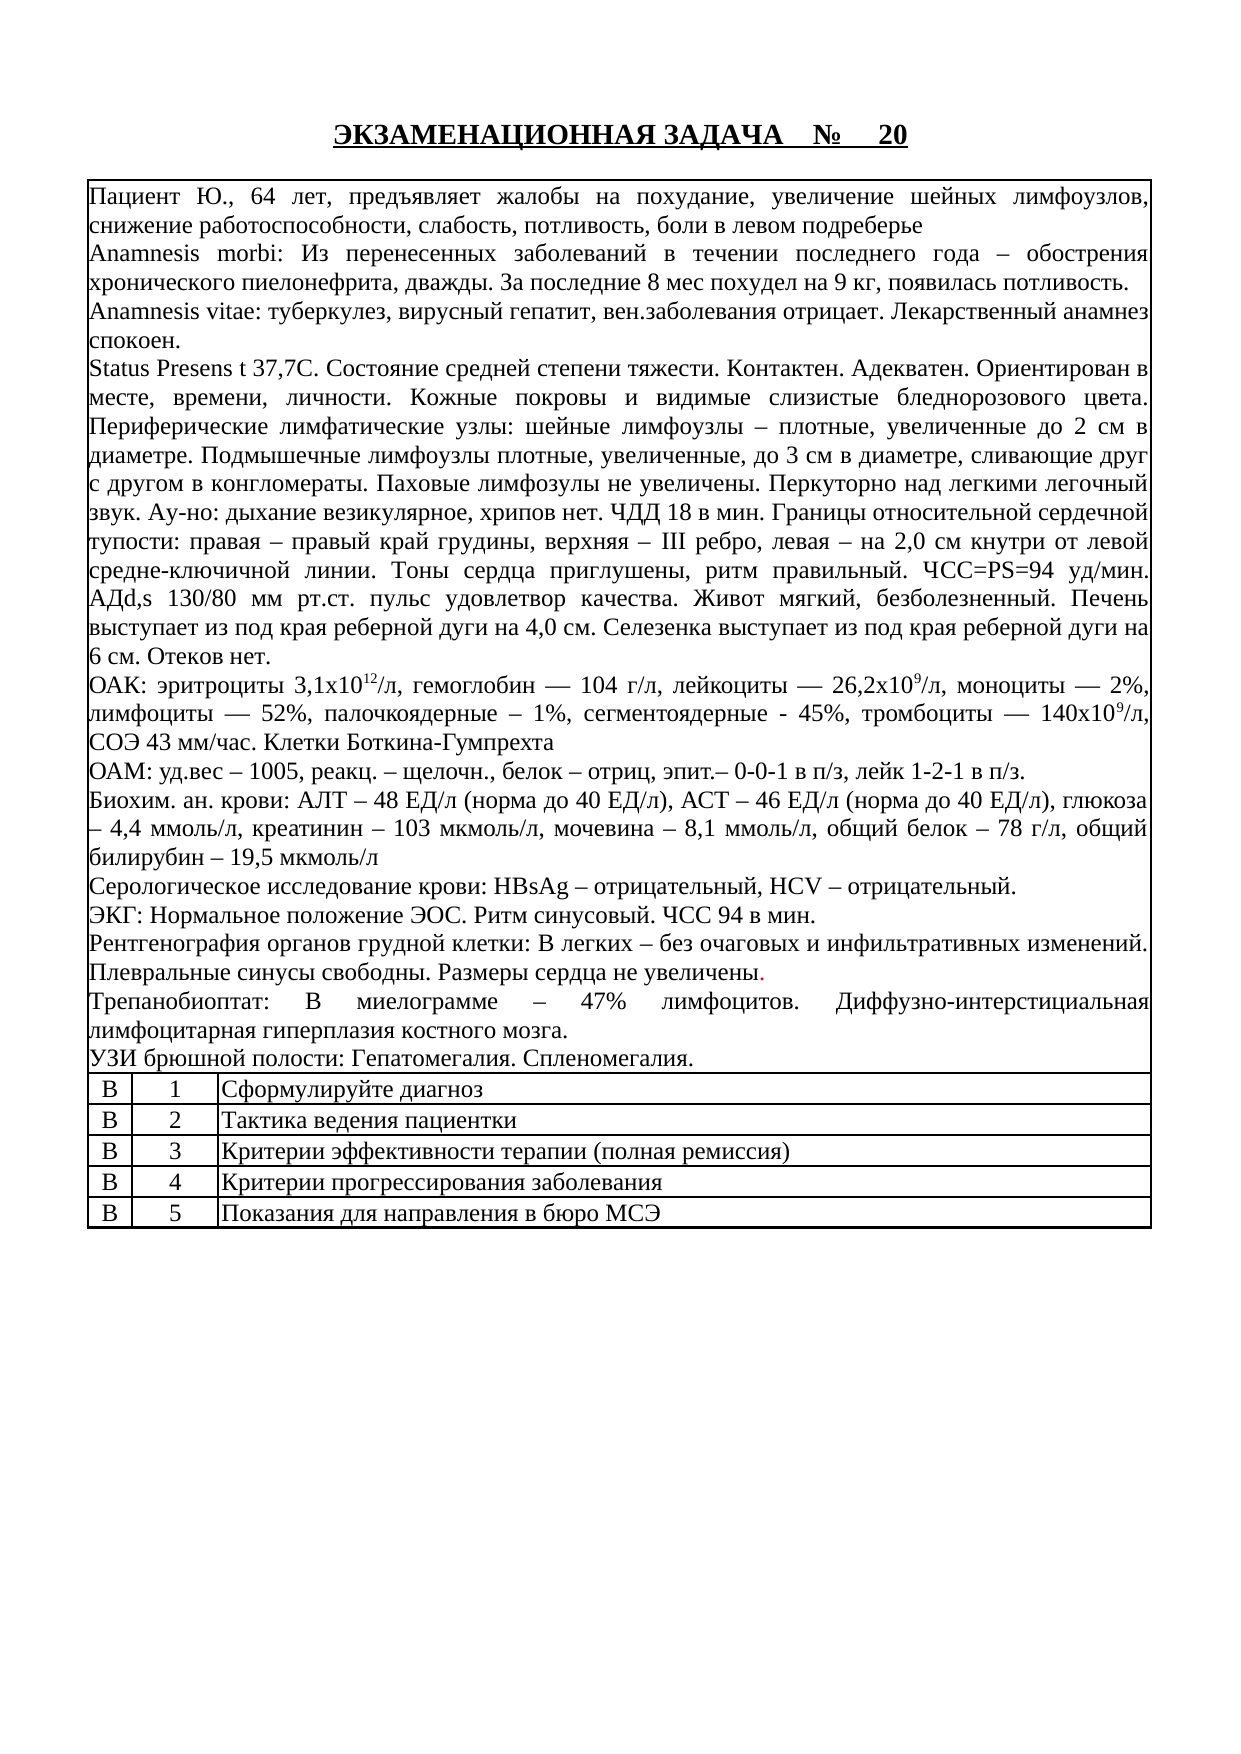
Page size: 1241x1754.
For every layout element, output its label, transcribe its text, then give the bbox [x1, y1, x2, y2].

text ЭкзаменационнАЯ ЗАДАЧА № 20 [89, 117, 1152, 151]
table_cell 5 [133, 1198, 217, 1226]
table_cell Критерии прогрессирования заболевания [219, 1167, 1150, 1196]
table_cell В [89, 1105, 131, 1134]
table_cell 4 [133, 1167, 217, 1196]
table_cell В [89, 1167, 131, 1196]
table_header Пациент Ю., 64 лет, предъявляет жалобы на похудание, увеличение шейных лимфоузлов, снижение работоспособности, слабость, потливость, боли в левом подреберье Anamnesis morbi: Из перенесенных заболеваний в течении последнего года – обострения хронического пиелонефрита, дважды. За последние 8 мес похудел на 9 кг, появилась потливость. Anamnesis vitae: туберкулез, вирусный гепатит, вен.заболевания отрицает. Лекарственный анамнез спокоен. Status Presens t 37,7С. Состояние средней степени тяжести. Контактен. Адекватен. Ориентирован в месте, времени, личности. Кожные покровы и видимые слизистые бледнорозового цвета. Периферические лимфатические узлы: шейные лимфоузлы – плотные, увеличенные до 2 см в диаметре. Подмышечные лимфоузлы плотные, увеличенные, до 3 см в диаметре, сливающие друг с другом в конгломераты. Паховые лимфозулы не увеличены. Перкуторно над легкими легочный звук. Ау-но: дыхание везикулярное, хрипов нет. ЧДД 18 в мин. Границы относительной сердечной тупости: правая – правый край грудины, верхняя – III ребро, левая – на 2,0 см кнутри от левой средне-ключичной линии. Тоны сердца приглушены, ритм правильный. ЧCC=PS=94 уд/мин. АДd,s 130/80 мм рт.ст. пульс удовлетвор качества. Живот мягкий, безболезненный. Печень выступает из под края реберной дуги на 4,0 см. Селезенка выступает из под края реберной дуги на 6 см. Отеков нет. ОАК: эритроциты 3,1х1012/л, гемоглобин — 104 г/л, лейкоциты — 26,2х109/л, моноциты — 2%, лимфоциты — 52%, палочкоядерные – 1%, сегментоядерные - 45%, тромбоциты — 140х109/л, СОЭ 43 мм/час. Клетки Боткина-Гумпрехта ОАМ: уд.вес – 1005, реакц. – щелочн., белок – отриц, эпит.– 0-0-1 в п/з, лейк 1-2-1 в п/з. Биохим. ан. крови: АЛТ – 48 ЕД/л (норма до 40 ЕД/л), АСТ – 46 ЕД/л (норма до 40 ЕД/л), глюкоза – 4,4 ммоль/л, креатинин – 103 мкмоль/л, мочевина – 8,1 ммоль/л, общий белок – 78 г/л, общий билирубин – 19,5 мкмоль/л Серологическое исследование крови: HBsAg – отрицательный, НCV – отрицательный. ЭКГ: Нормальное положение ЭОС. Ритм синусовый. ЧСС 94 в мин. Рентгенография органов грудной клетки: В легких – без очаговых и инфильтративных изменений. Плевральные синусы свободны. Размеры сердца не увеличены. Трепанобиоптат: В миелограмме – 47% лимфоцитов. Диффузно-интерстициальная лимфоцитарная гиперплазия костного мозга. УЗИ брюшной полости: Гепатомегалия. Спленомегалия. [89, 181, 1150, 1072]
table_cell Тактика ведения пациентки [219, 1105, 1150, 1134]
table_cell В [89, 1136, 131, 1165]
table_cell В [89, 1074, 131, 1103]
table_cell Сформулируйте диагноз [219, 1074, 1150, 1103]
table_cell Показания для направления в бюро МСЭ [219, 1198, 1150, 1226]
table_cell Критерии эффективности терапии (полная ремиссия) [219, 1136, 1150, 1165]
table_cell В [89, 1198, 131, 1226]
table_cell 2 [133, 1105, 217, 1134]
table_cell 1 [133, 1074, 217, 1103]
table_cell 3 [133, 1136, 217, 1165]
